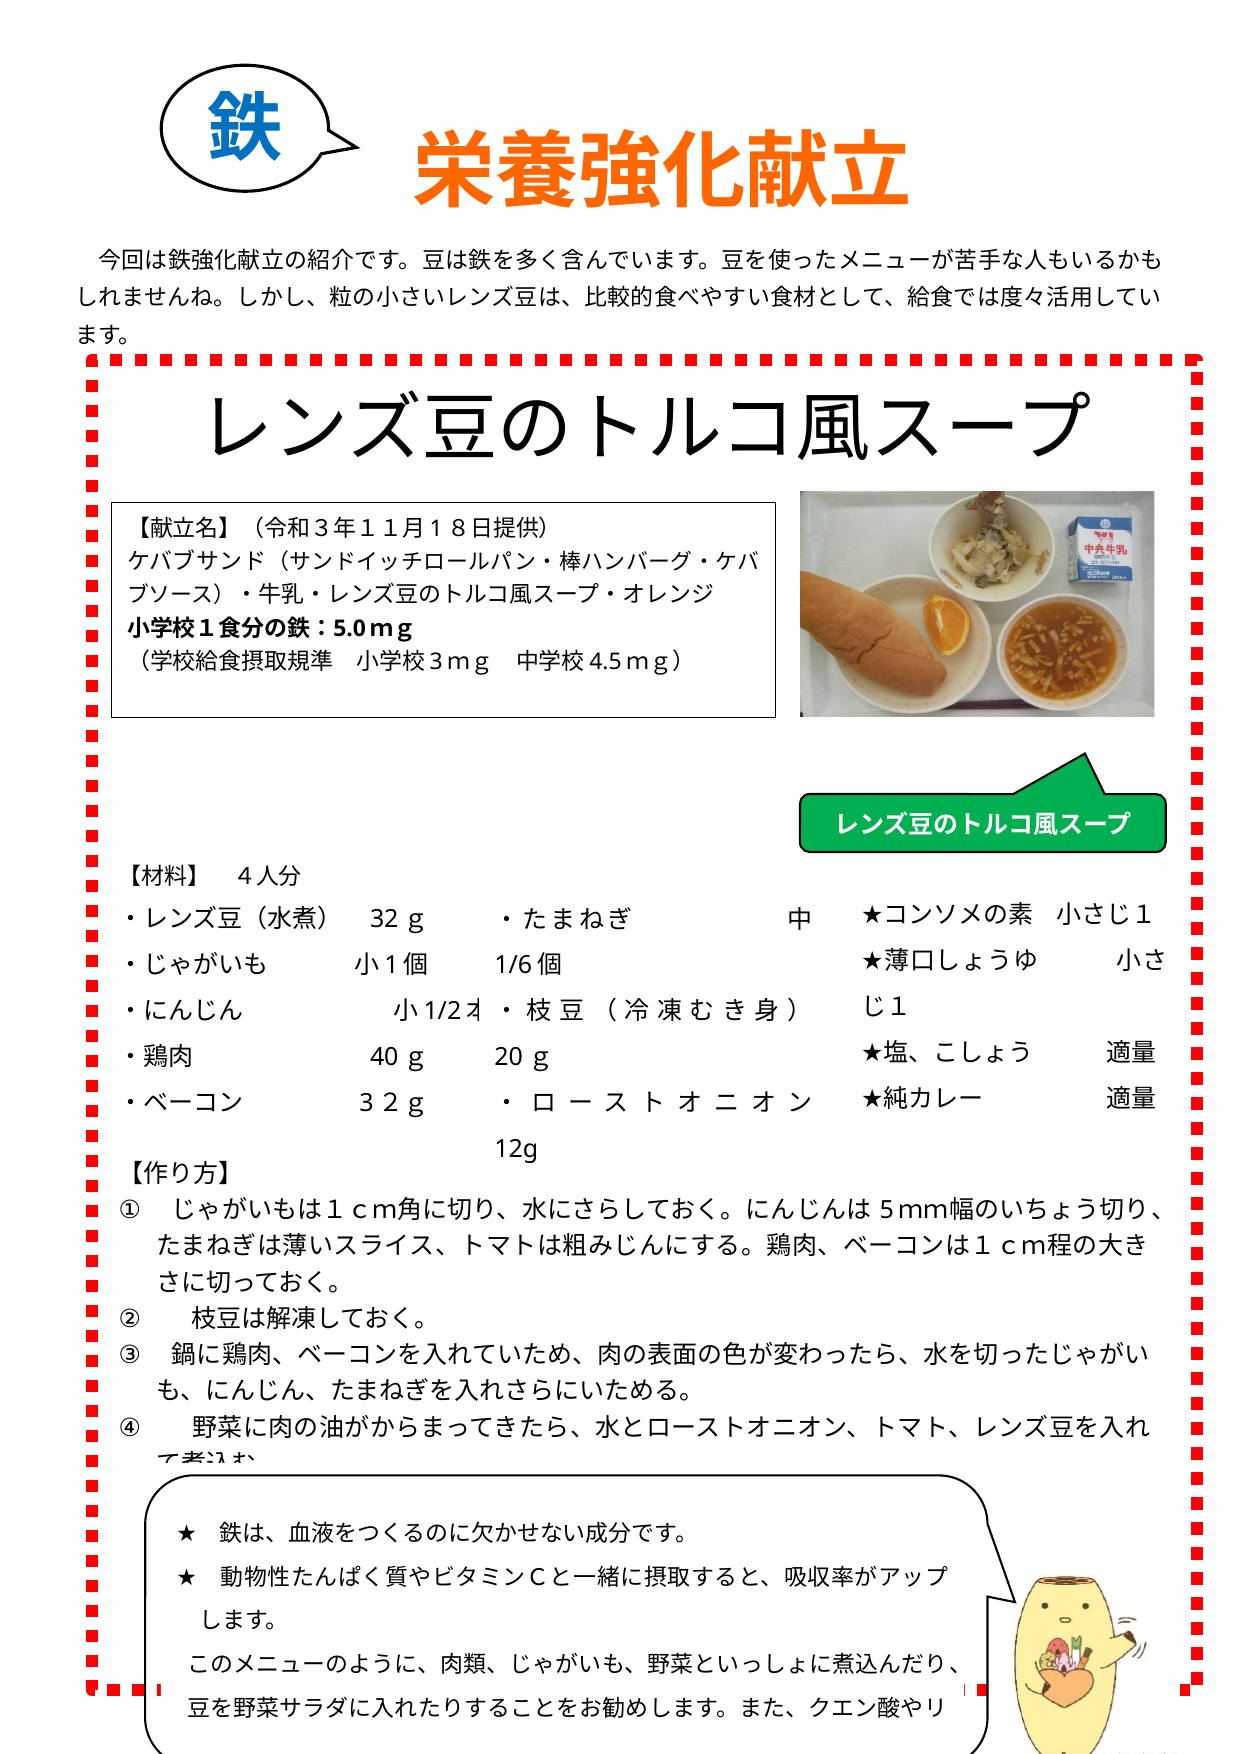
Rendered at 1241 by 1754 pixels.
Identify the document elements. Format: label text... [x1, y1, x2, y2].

text 今回は鉄強化献立の紹介です。豆は鉄を多く含んでいます。豆を使ったメニューが苦手な人もいるかもしれませんね。しかし、粒の小さいレンズ豆は、比較的食べやすい食材として、給食では度々活用しています。 [75, 239, 1165, 352]
text 栄養強化献立 [75, 89, 1165, 239]
picture [987, 1574, 1180, 1754]
picture [987, 1574, 1012, 1600]
picture [800, 491, 1155, 717]
